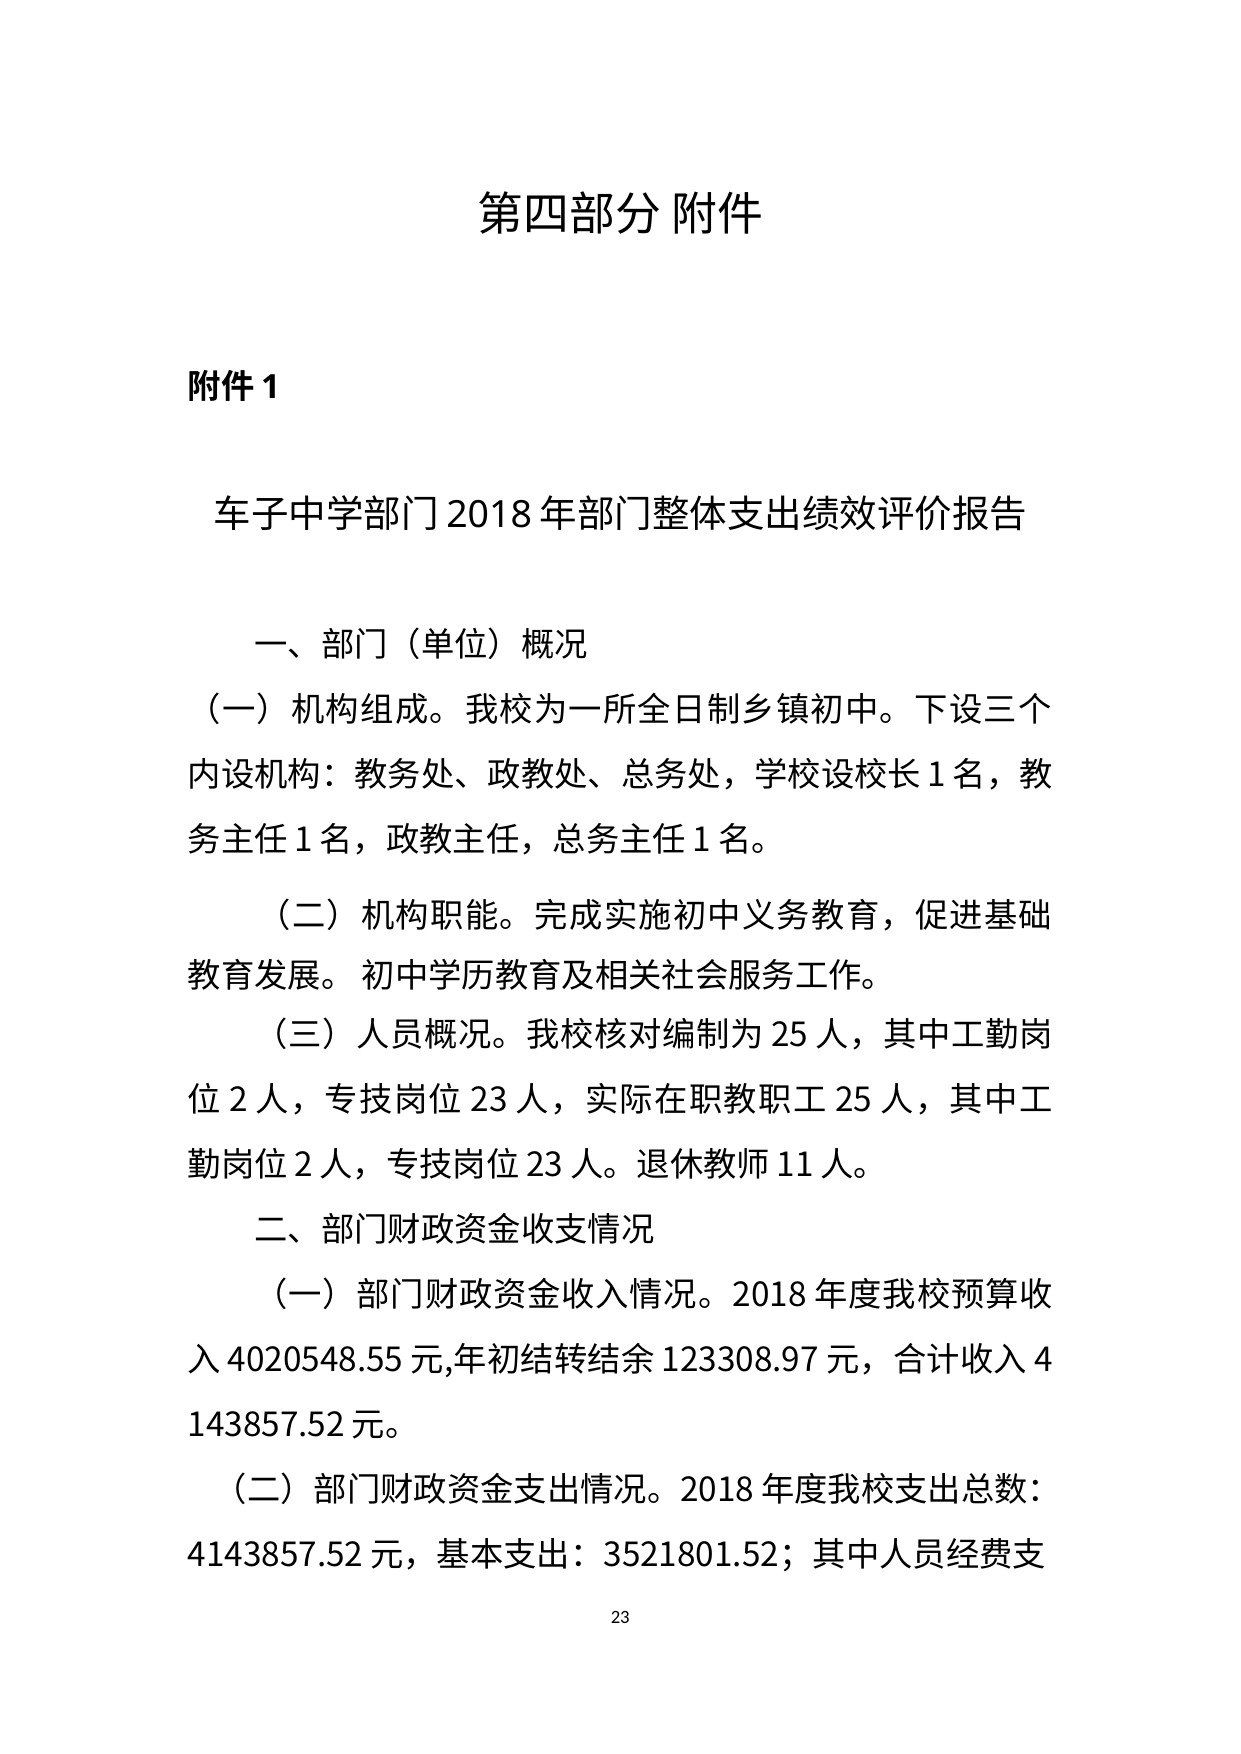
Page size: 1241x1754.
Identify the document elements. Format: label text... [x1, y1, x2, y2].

text （二）机构职能。完成实施初中义务教育，促进基础教育发展。 初中学历教育及相关社会服务工作。 [187, 879, 1053, 999]
text 车子中学部门2018年部门整体支出绩效评价报告 [187, 479, 1053, 544]
text 二、部门财政资金收支情况 [187, 1194, 1053, 1259]
subtitle 附件1 [187, 352, 1053, 417]
text （一）部门财政资金收入情况。2018年度我校预算收入4020548.55元,年初结转结余123308.97元，合计收入4143857.52元。 [187, 1259, 1053, 1454]
text （三）人员概况。我校核对编制为25人，其中工勤岗位2人，专技岗位23人，实际在职教职工25人，其中工勤岗位2人，专技岗位23人。退休教师11人。 [187, 999, 1053, 1194]
text 一、部门（单位）概况 [187, 609, 1053, 674]
text 第四部分 附件 [187, 162, 1053, 259]
text （一）机构组成。我校为一所全日制乡镇初中。下设三个内设机构：教务处、政教处、总务处，学校设校长1名，教务主任1名，政教主任，总务主任1名。 [187, 674, 1053, 869]
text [187, 1454, 1053, 1584]
